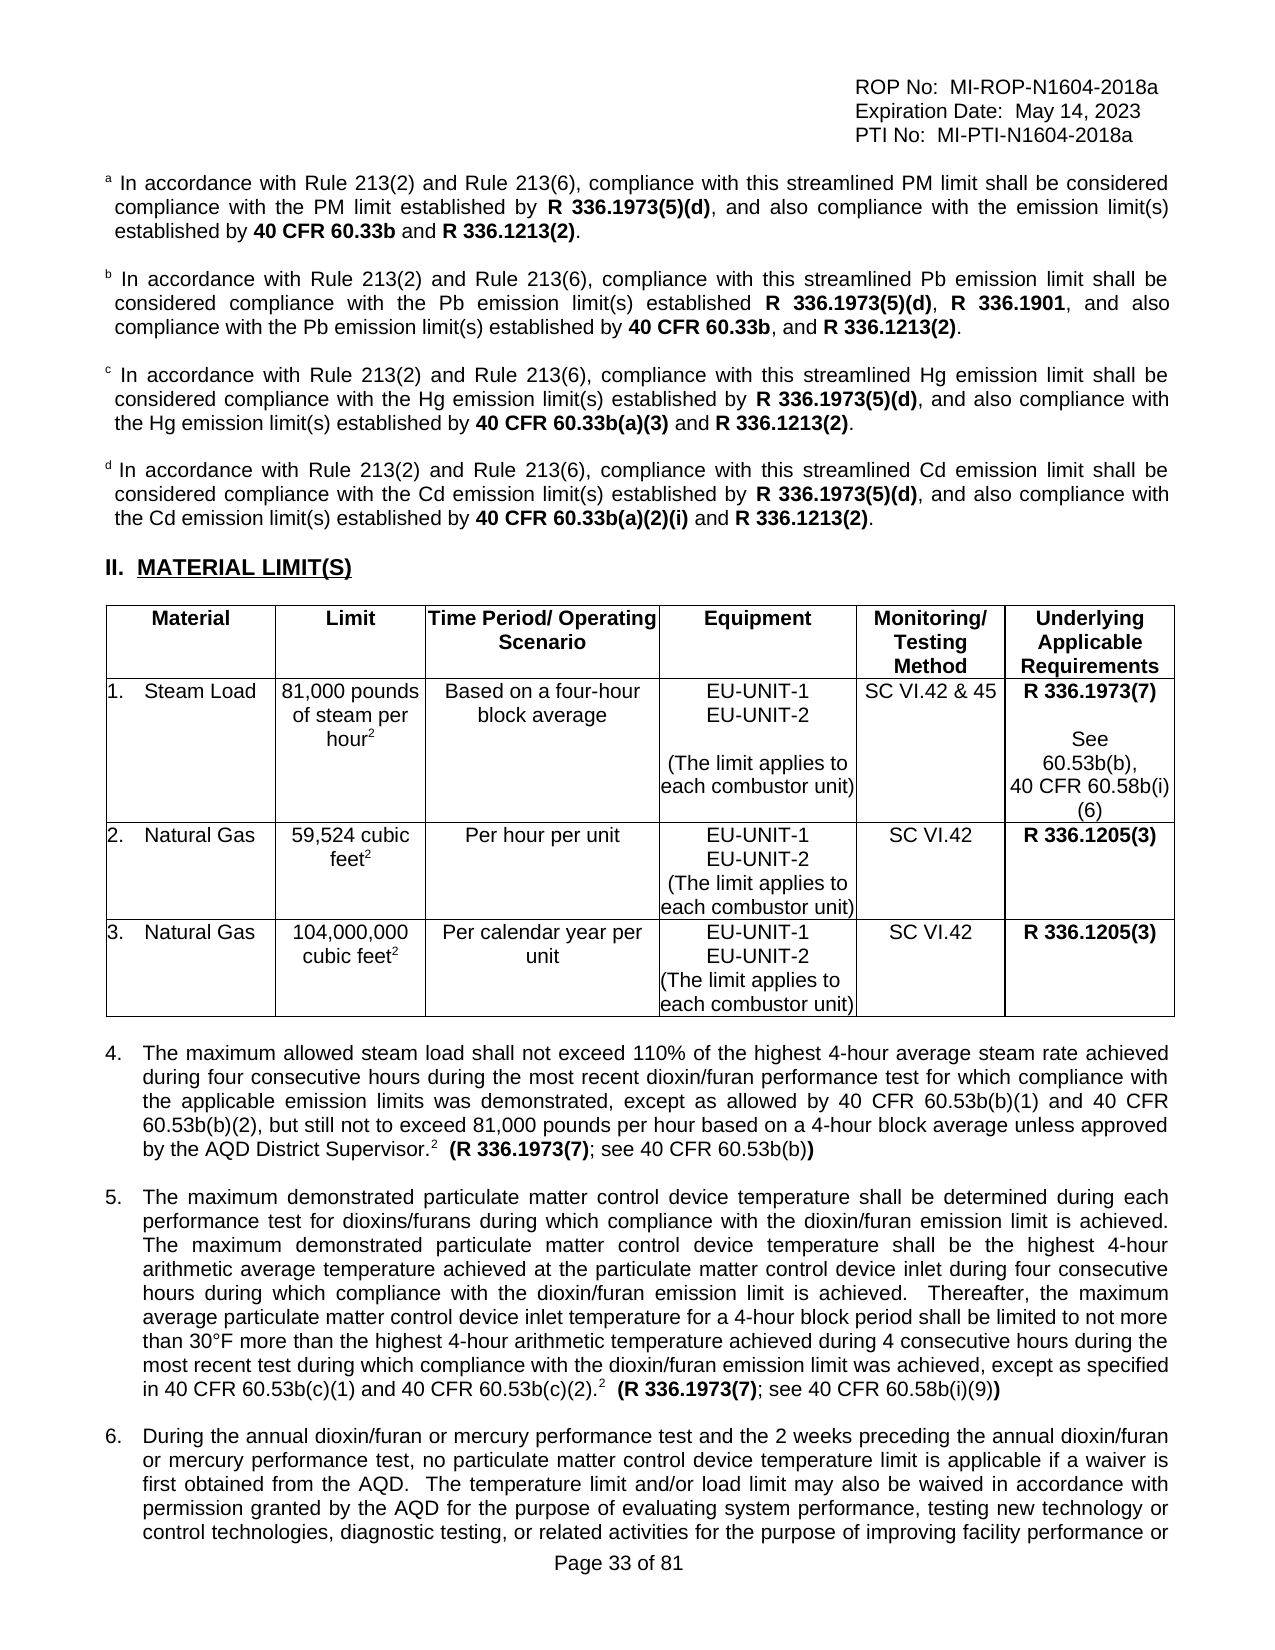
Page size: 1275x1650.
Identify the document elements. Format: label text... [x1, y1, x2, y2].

table_header Material [107, 606, 275, 677]
table_header Time Period/ Operating Scenario [426, 606, 659, 677]
list The maximum demonstrated particulate matter control device temperature shall be determined during each performance test for dioxins/furans during which compliance with the dioxin/furan emission limit is achieved. The maximum demonstrated particulate matter control device temperature shall be the highest 4-hour arithmetic average temperature achieved at the particulate matter control device inlet during four consecutive hours during which compliance with the dioxin/furan emission limit is achieved. Thereafter, the maximum average particulate matter control device inlet temperature for a 4-hour block period shall be limited to not more than 30°F more than the highest 4-hour arithmetic temperature achieved during 4 consecutive hours during the most recent test during which compliance with the dioxin/furan emission limit was achieved, except as specified in 40 CFR 60.53b(c)(1) and 40 CFR 60.53b(c)(2).2 (R 336.1973(7); see 40 CFR 60.58b(i)(9)) [105, 1185, 1170, 1400]
text II. MATERIAL LIMIT(S) [105, 554, 1170, 581]
table_header Monitoring/ Testing Method [857, 606, 1004, 677]
table_cell EU-UNIT-1 EU-UNIT-2 (The limit applies to each combustor unit) [660, 823, 856, 919]
table_header Limit [276, 606, 425, 677]
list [105, 1424, 1170, 1544]
table_cell 59,524 cubic feet2 [276, 823, 425, 919]
table_cell SC VI.42 & 45 [857, 679, 1004, 822]
table_header Equipment [660, 606, 856, 677]
text b In accordance with Rule 213(2) and Rule 213(6), compliance with this streamlined Pb emission limit shall be considered compliance with the Pb emission limit(s) established R 336.1973(5)(d), R 336.1901, and also compliance with the Pb emission limit(s) established by 40 CFR 60.33b, and R 336.1213(2). [105, 267, 1170, 338]
table_cell Based on a four-hour block average [426, 679, 659, 822]
table_cell R 336.1973(7) See 60.53b(b), 40 CFR 60.58b(i)(6) [1006, 679, 1174, 822]
table_cell 104,000,000 cubic feet2 [276, 920, 425, 1016]
table_cell Steam Load [107, 679, 275, 822]
text c In accordance with Rule 213(2) and Rule 213(6), compliance with this streamlined Hg emission limit shall be considered compliance with the Hg emission limit(s) established by R 336.1973(5)(d), and also compliance with the Hg emission limit(s) established by 40 CFR 60.33b(a)(3) and R 336.1213(2). [105, 362, 1170, 434]
table_cell Per calendar year per unit [426, 920, 659, 1016]
table_cell SC VI.42 [857, 920, 1004, 1016]
list The maximum allowed steam load shall not exceed 110% of the highest 4-hour average steam rate achieved during four consecutive hours during the most recent dioxin/furan performance test for which compliance with the applicable emission limits was demonstrated, except as allowed by 40 CFR 60.53b(b)(1) and 40 CFR 60.53b(b)(2), but still not to exceed 81,000 pounds per hour based on a 4-hour block average unless approved by the AQD District Supervisor.2 (R 336.1973(7); see 40 CFR 60.53b(b)) [105, 1041, 1170, 1161]
table_cell Natural Gas [107, 823, 275, 919]
table_cell R 336.1205(3) [1006, 823, 1174, 919]
text a In accordance with Rule 213(2) and Rule 213(6), compliance with this streamlined PM limit shall be considered compliance with the PM limit established by R 336.1973(5)(d), and also compliance with the emission limit(s) established by 40 CFR 60.33b and R 336.1213(2). [105, 171, 1170, 243]
table_cell Natural Gas [107, 920, 275, 1016]
table_cell EU-UNIT-1 EU-UNIT-2 (The limit applies to each combustor unit) [660, 920, 856, 1016]
table_cell EU-UNIT-1 EU-UNIT-2 (The limit applies to each combustor unit) [660, 679, 856, 822]
table_cell 81,000 pounds of steam per hour2 [276, 679, 425, 822]
table_cell Per hour per unit [426, 823, 659, 919]
table_cell R 336.1205(3) [1006, 920, 1174, 1016]
table_header Underlying Applicable Requirements [1006, 606, 1174, 677]
table_cell SC VI.42 [857, 823, 1004, 919]
text d In accordance with Rule 213(2) and Rule 213(6), compliance with this streamlined Cd emission limit shall be considered compliance with the Cd emission limit(s) established by R 336.1973(5)(d), and also compliance with the Cd emission limit(s) established by 40 CFR 60.33b(a)(2)(i) and R 336.1213(2). [105, 458, 1170, 530]
